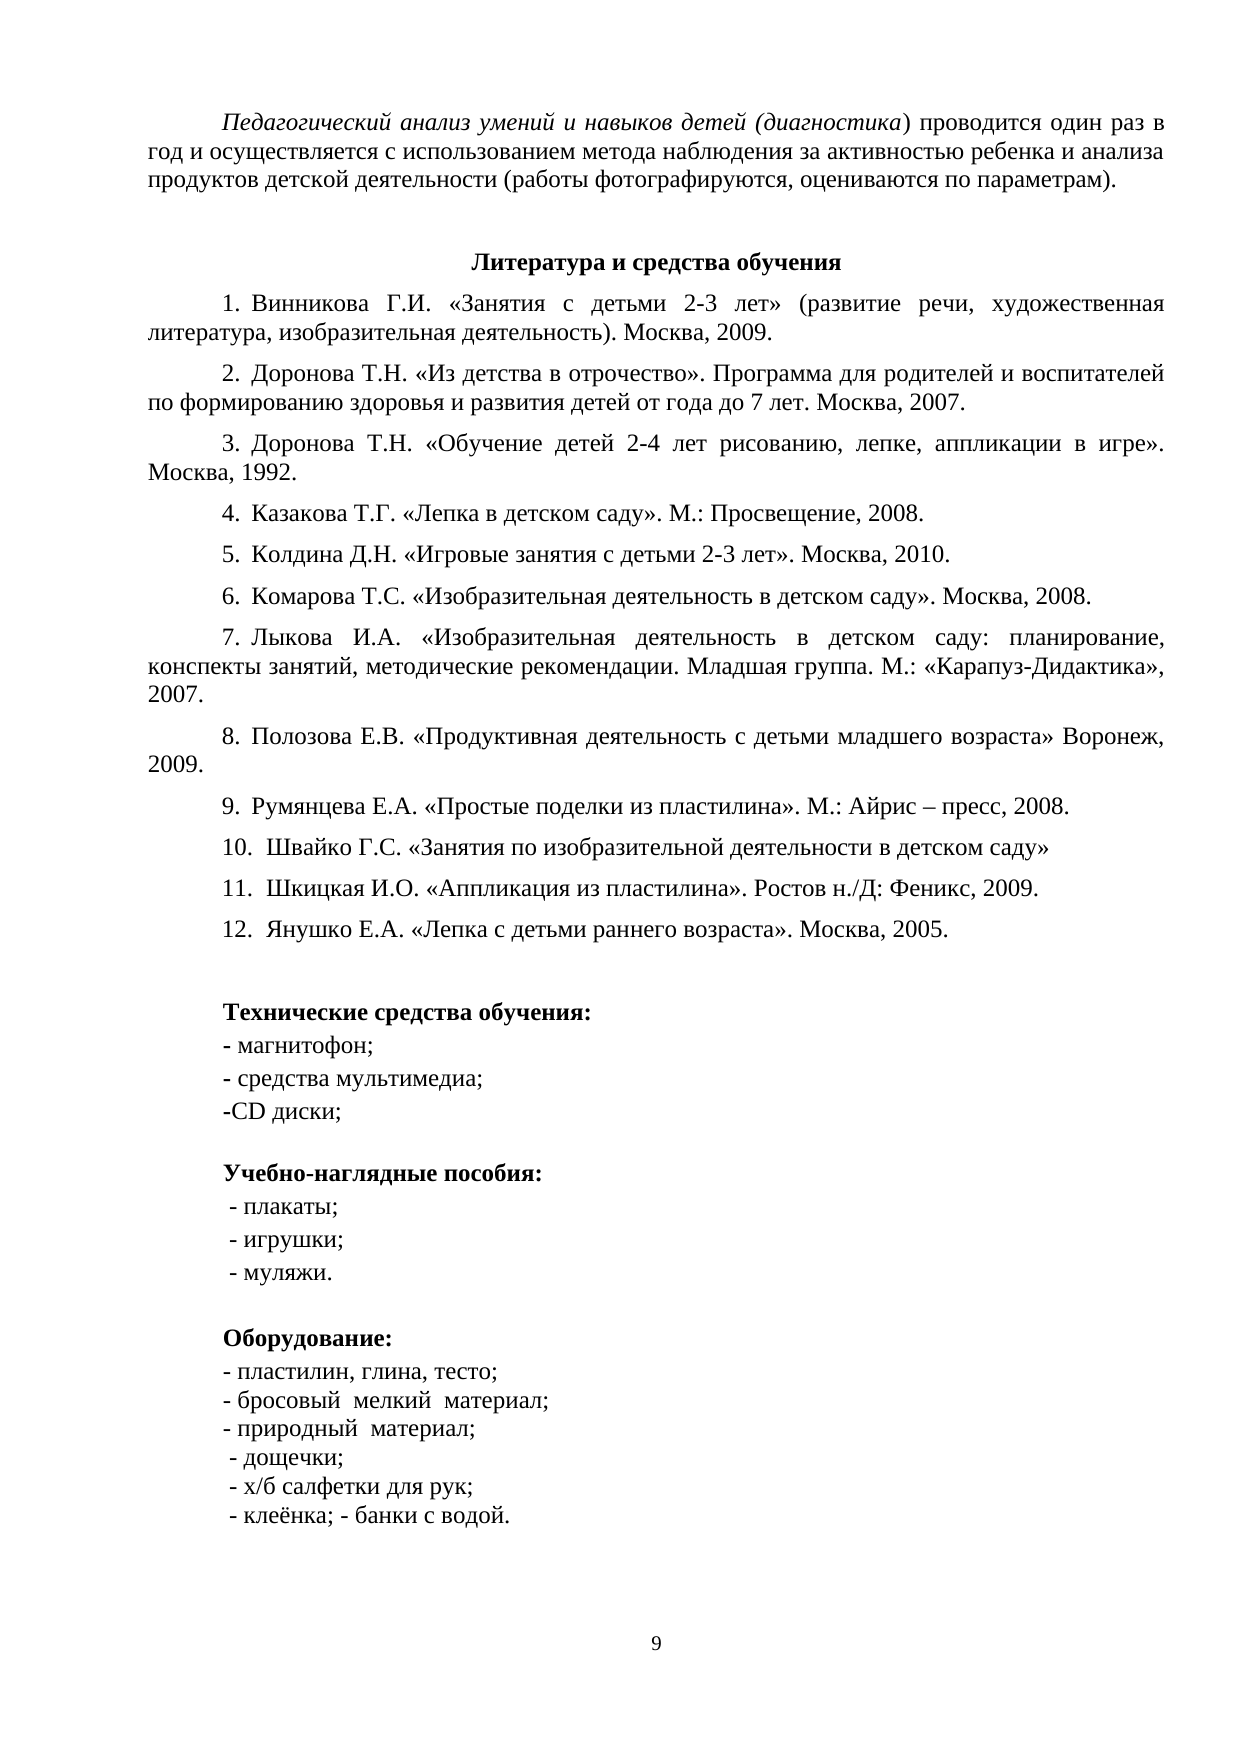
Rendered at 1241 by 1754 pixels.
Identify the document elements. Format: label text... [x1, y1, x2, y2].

text - клеёнка; - банки с водой. [223, 1500, 1165, 1528]
text -CD диски; [223, 1096, 1165, 1125]
text - х/б салфетки для рук; [223, 1471, 1165, 1500]
list Колдина Д.Н. «Игровые занятия с детьми 2-3 лет». Москва, 2010. [148, 539, 1165, 568]
list Румянцева Е.А. «Простые поделки из пластилина». М.: Айрис – пресс, 2008. [148, 791, 1165, 819]
list Шкицкая И.О. «Аппликация из пластилина». Ростов н./Д: Феникс, 2009. [148, 873, 1165, 902]
text - средства мультимедиа; [223, 1063, 1165, 1092]
text - дощечки; [223, 1442, 1165, 1471]
text Учебно-наглядные пособия: [223, 1158, 1165, 1187]
list Комарова Т.С. «Изобразительная деятельность в детском саду». Москва, 2008. [148, 581, 1165, 609]
text - природный материал; [223, 1413, 1165, 1442]
list Лыкова И.А. «Изобразительная деятельность в детском саду: планирование, конспекты занятий, методические рекомендации. Младшая группа. М.: «Карапуз-Дидактика», 2007. [148, 622, 1165, 708]
list Казакова Т.Г. «Лепка в детском саду». М.: Просвещение, 2008. [148, 498, 1165, 527]
text - магнитофон; [223, 1030, 1165, 1059]
text Литература и средства обучения [148, 247, 1165, 276]
list Доронова Т.Н. «Из детства в отрочество». Программа для родителей и воспитателей по формированию здоровья и развития детей от года до 7 лет. Москва, 2007. [148, 358, 1165, 416]
list Винникова Г.И. «Занятия с детьми 2-3 лет» (развитие речи, художественная литература, изобразительная деятельность). Москва, 2009. [148, 288, 1165, 346]
list Янушко Е.А. «Лепка с детьми раннего возраста». Москва, 2005. [148, 914, 1165, 943]
text - пластилин, глина, тесто; [223, 1356, 1165, 1385]
text Педагогический анализ умений и навыков детей (диагностика) проводится один раз в год и осуществляется с использованием метода наблюдения за активностью ребенка и анализа продуктов детской деятельности (работы фотографируются, оцениваются по параметрам). [148, 107, 1165, 193]
text Технические средства обучения: [223, 997, 1165, 1026]
text - игрушки; [223, 1224, 1165, 1253]
list Полозова Е.В. «Продуктивная деятельность с детьми младшего возраста» Воронеж, 2009. [148, 721, 1165, 778]
list Швайко Г.С. «Занятия по изобразительной деятельности в детском саду» [148, 832, 1165, 861]
text - бросовый мелкий материал; [223, 1385, 1165, 1413]
text Оборудование: [223, 1323, 1165, 1352]
text - плакаты; [223, 1191, 1165, 1219]
text - муляжи. [223, 1257, 1165, 1286]
list Доронова Т.Н. «Обучение детей 2-4 лет рисованию, лепке, аппликации в игре». Москва, 1992. [148, 428, 1165, 486]
